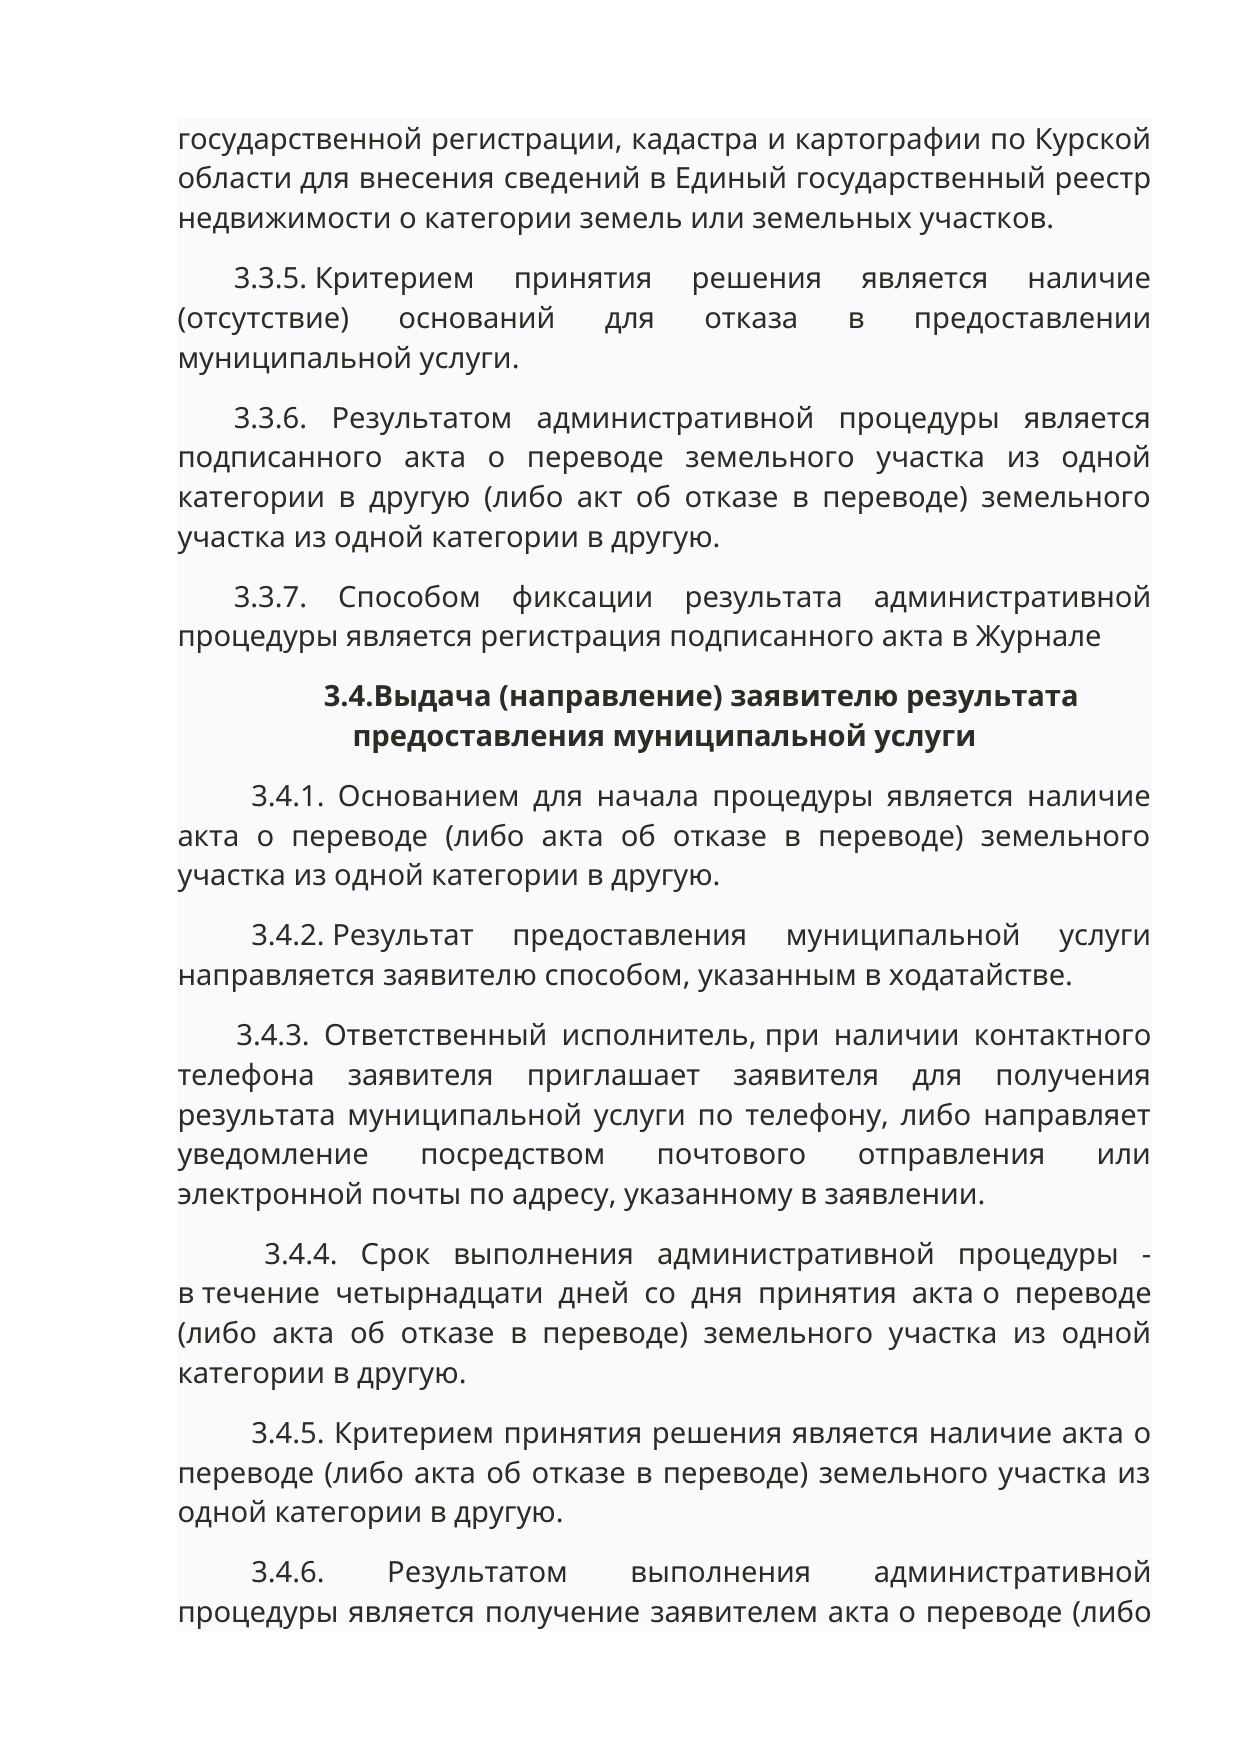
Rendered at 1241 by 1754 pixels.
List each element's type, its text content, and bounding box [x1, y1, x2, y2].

text 3.4.3. Ответственный исполнитель, при наличии контактного телефона заявителя приглашает заявителя для получения результата муниципальной услуги по телефону, либо направляет уведомление посредством почтового отправления или электронной почты по адресу, указанному в заявлении. [177, 1014, 1152, 1213]
text 3.3.5. Критерием принятия решения является наличие (отсутствие) оснований для отказа в предоставлении муниципальной услуги. [177, 257, 1152, 377]
text 3.4.4. Срок выполнения административной процедуры - в течение четырнадцати дней со дня принятия акта о переводе (либо акта об отказе в переводе) земельного участка из одной категории в другую. [177, 1233, 1152, 1392]
text 3.3.6. Результатом административной процедуры является подписанного акта о переводе земельного участка из одной категории в другую (либо акт об отказе в переводе) земельного участка из одной категории в другую. [177, 397, 1152, 556]
text 3.4.1. Основанием для начала процедуры является наличие акта о переводе (либо акта об отказе в переводе) земельного участка из одной категории в другую. [177, 775, 1152, 894]
text 3.3.7. Способом фиксации результата административной процедуры является регистрация подписанного акта в Журнале [177, 576, 1152, 655]
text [177, 118, 1152, 237]
text 3.4.2. Результат предоставления муниципальной услуги направляется заявителю способом, указанным в ходатайстве. [177, 915, 1152, 994]
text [177, 1552, 1152, 1631]
text 3.4.5. Критерием принятия решения является наличие акта о переводе (либо акта об отказе в переводе) земельного участка из одной категории в другую. [177, 1412, 1152, 1531]
text 3.4.Выдача (направление) заявителю результата предоставления муниципальной услуги [177, 676, 1152, 755]
